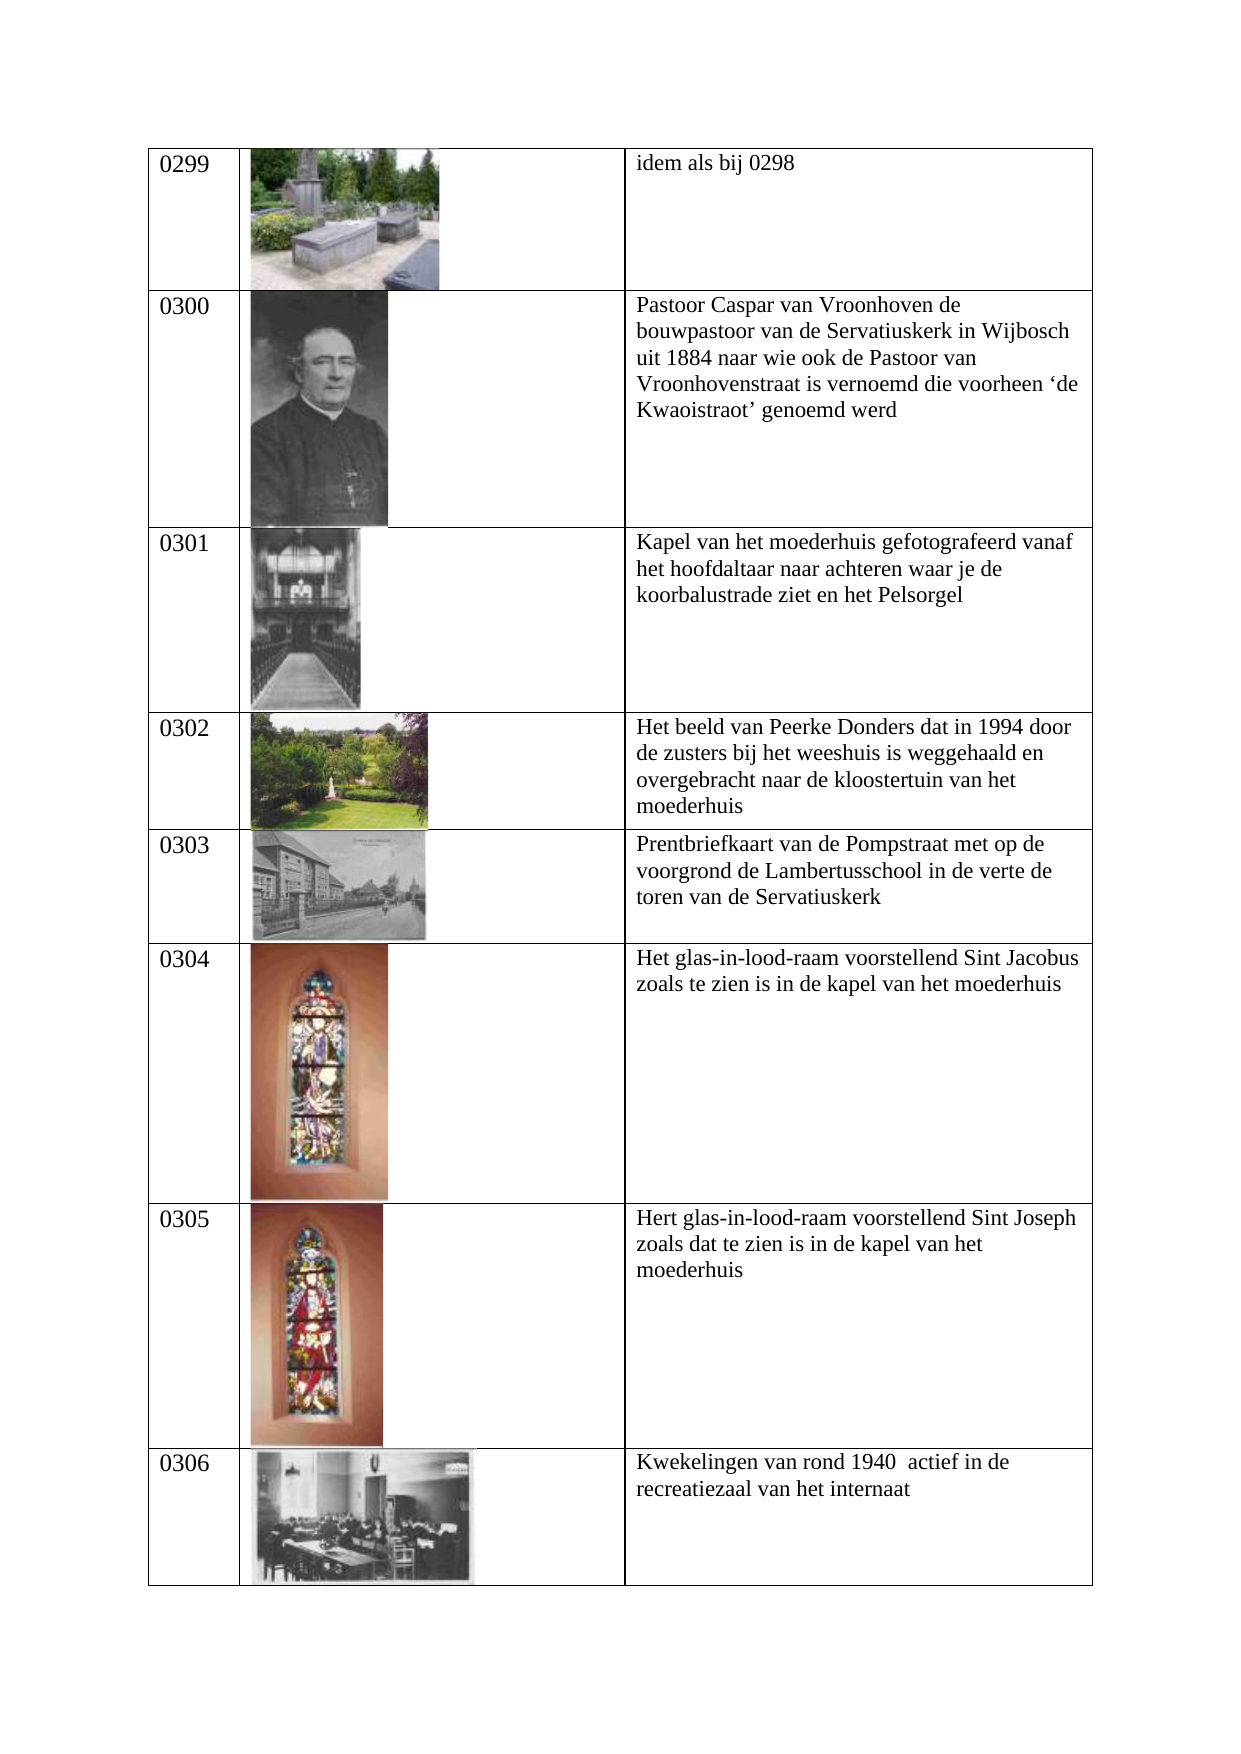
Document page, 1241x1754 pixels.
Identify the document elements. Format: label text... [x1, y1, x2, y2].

table_cell [361, 528, 624, 712]
table_cell [240, 713, 250, 829]
table_cell 0306 [149, 1449, 239, 1585]
table_cell [429, 830, 624, 943]
table_cell [240, 944, 250, 1203]
picture [250, 291, 389, 712]
table_cell [240, 291, 250, 527]
table_cell Het beeld van Peerke Donders dat in 1994 door de zusters bij het weeshuis is weggehaald en overgebracht naar de kloostertuin van het moederhuis [626, 713, 1092, 829]
table_cell Kwekelingen van rond 1940 actief in de recreatiezaal van het internaat [626, 1449, 1092, 1585]
table_cell Het glas-in-lood-raam voorstellend Sint Jacobus zoals te zien is in de kapel van het moederhuis [626, 944, 1092, 1203]
table_cell [429, 713, 624, 829]
table_cell 0305 [149, 1204, 239, 1447]
table_cell [240, 528, 250, 712]
table_cell [389, 944, 624, 1203]
table_cell [440, 149, 624, 290]
table_cell Hert glas-in-lood-raam voorstellend Sint Joseph zoals dat te zien is in de kapel van het moederhuis [626, 1204, 1092, 1447]
table_cell [240, 830, 250, 943]
table_cell 0301 [149, 528, 239, 712]
table_cell [477, 1449, 624, 1585]
table_cell [384, 1204, 624, 1447]
table_cell Prentbriefkaart van de Pompstraat met op de voorgrond de Lambertusschool in de verte de toren van de Servatiuskerk [626, 830, 1092, 943]
table_cell 0304 [149, 944, 239, 1203]
table_cell [240, 149, 250, 290]
table_cell 0302 [149, 713, 239, 829]
table_cell [240, 1449, 250, 1585]
table_cell Kapel van het moederhuis gefotografeerd vanaf het hoofdaltaar naar achteren waar je de koorbalustrade ziet en het Pelsorgel [626, 528, 1092, 712]
table_cell 0303 [149, 830, 239, 943]
picture [250, 713, 477, 1585]
table_cell Pastoor Caspar van Vroonhoven de bouwpastoor van de Servatiuskerk in Wijbosch uit 1884 naar wie ook de Pastoor van Vroonhovenstraat is vernoemd die voorheen ‘de Kwaoistraot’ genoemd werd [626, 291, 1092, 527]
table_cell idem als bij 0298 [626, 149, 1092, 290]
table_cell [240, 1204, 250, 1447]
picture [250, 148, 440, 290]
table_cell 0300 [149, 291, 239, 527]
table_cell [389, 291, 624, 527]
table_cell 0299 [149, 149, 239, 290]
